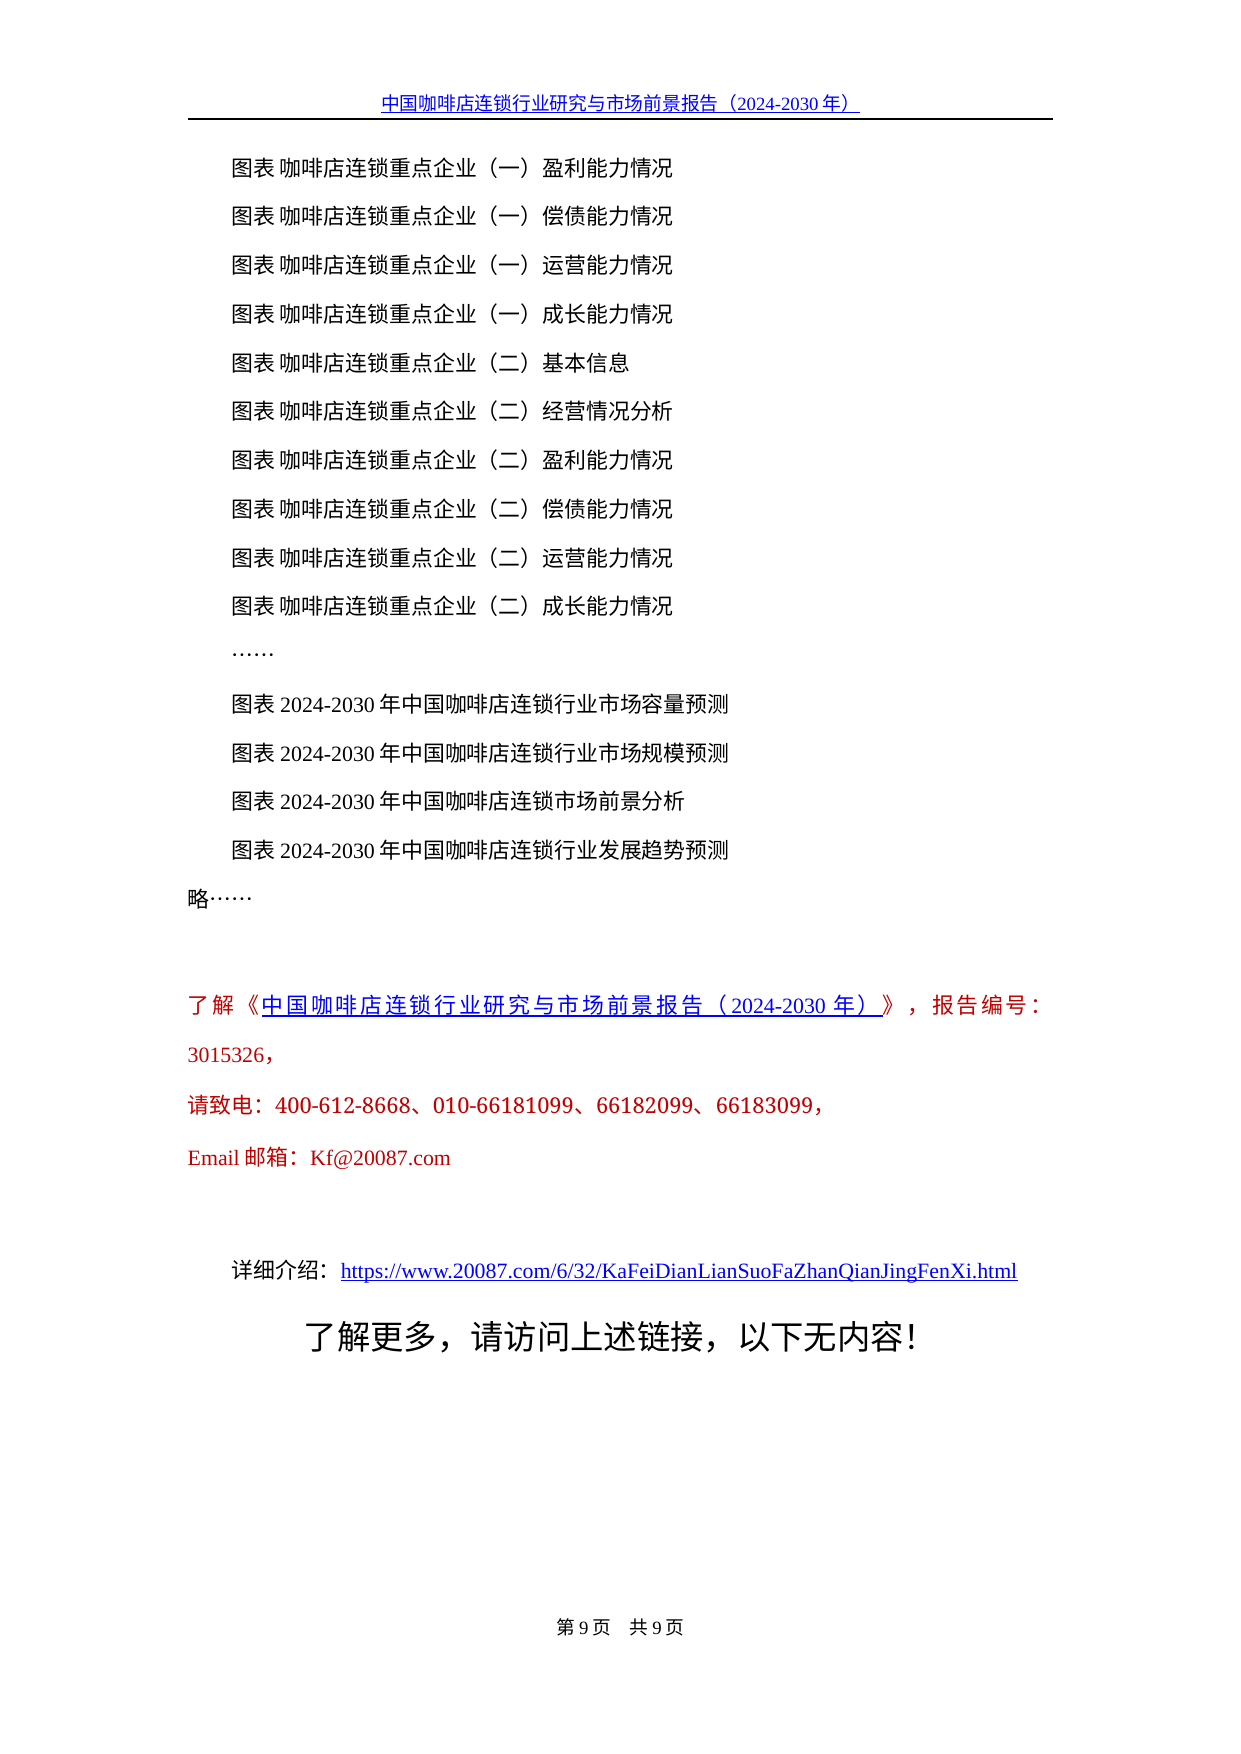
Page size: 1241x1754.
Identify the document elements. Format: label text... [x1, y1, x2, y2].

text 了解《中国咖啡店连锁行业研究与市场前景报告（2024-2030年）》，报告编号：3015326， [187, 988, 1053, 1069]
title 了解更多，请访问上述链接，以下无内容！ [187, 1303, 1053, 1368]
text 详细介绍：https://www.20087.com/6/32/KaFeiDianLianSuoFaZhanQianJingFenXi.html [187, 1253, 1053, 1285]
text Email邮箱：Kf@20087.com [187, 1140, 1053, 1172]
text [187, 150, 1053, 914]
text 请致电：400-612-8668、010-66181099、66182099、66183099， [187, 1088, 1053, 1121]
